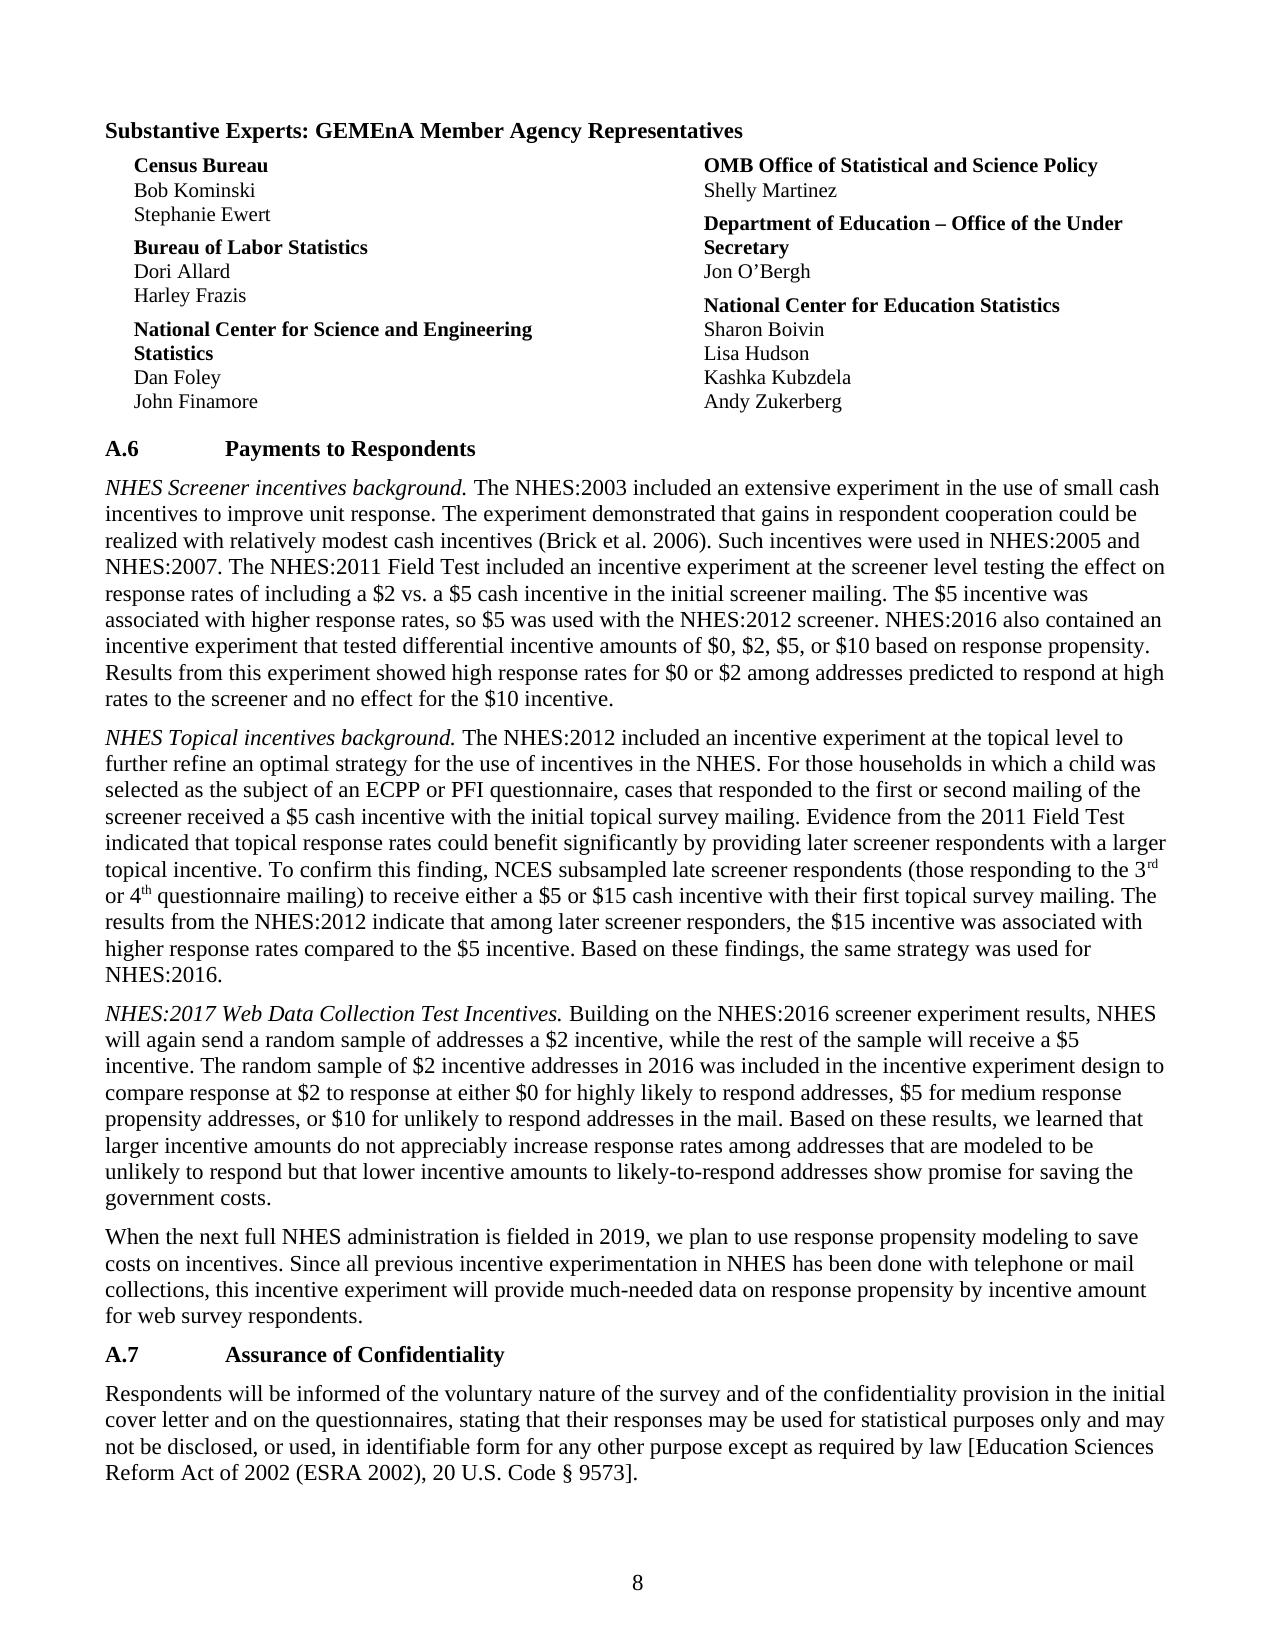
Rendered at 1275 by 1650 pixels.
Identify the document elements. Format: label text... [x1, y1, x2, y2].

text Shelly Martinez [703, 177, 1170, 202]
text National Center for Education Statistics [703, 293, 1170, 317]
text Department of Education – Office of the Under Secretary [703, 211, 1170, 259]
text OMB Office of Statistical and Science Policy [703, 153, 1170, 177]
text National Center for Science and Engineering Statistics [133, 317, 600, 365]
text Kashka Kubzdela [703, 365, 1170, 389]
text NHES Topical incentives background. The NHES:2012 included an incentive experiment at the topical level to further refine an optimal strategy for the use of incentives in the NHES. For those households in which a child was selected as the subject of an ECPP or PFI questionnaire, cases that responded to the first or second mailing of the screener received a $5 cash incentive with the initial topical survey mailing. Evidence from the 2011 Field Test indicated that topical response rates could benefit significantly by providing later screener respondents with a larger topical incentive. To confirm this finding, NCES subsampled late screener respondents (those responding to the 3rd or 4th questionnaire mailing) to receive either a $5 or $15 cash incentive with their first topical survey mailing. The results from the NHES:2012 indicate that among later screener responders, the $15 incentive was associated with higher response rates compared to the $5 incentive. Based on these findings, the same strategy was used for NHES:2016. [105, 724, 1170, 987]
text NHES Screener incentives background. The NHES:2003 included an extensive experiment in the use of small cash incentives to improve unit response. The experiment demonstrated that gains in respondent cooperation could be realized with relatively modest cash incentives (Brick et al. 2006). Such incentives were used in NHES:2005 and NHES:2007. The NHES:2011 Field Test included an incentive experiment at the screener level testing the effect on response rates of including a $2 vs. a $5 cash incentive in the initial screener mailing. The $5 incentive was associated with higher response rates, so $5 was used with the NHES:2012 screener. NHES:2016 also contained an incentive experiment that tested differential incentive amounts of $0, $2, $5, or $10 based on response propensity. Results from this experiment showed high response rates for $0 or $2 among addresses predicted to respond at high rates to the screener and no effect for the $10 incentive. [105, 474, 1170, 711]
text Census Bureau [133, 153, 600, 177]
text Jon O’Bergh [703, 259, 1170, 283]
text Substantive Experts: GEMEnA Member Agency Representatives [105, 117, 1170, 144]
text Stephanie Ewert [133, 202, 600, 226]
text Andy Zukerberg [703, 389, 1170, 413]
text John Finamore [133, 389, 600, 413]
subtitle A.6 Payments to Respondents [105, 435, 1170, 462]
text When the next full NHES administration is fielded in 2019, we plan to use response propensity modeling to save costs on incentives. Since all previous incentive experimentation in NHES has been done with telephone or mail collections, this incentive experiment will provide much-needed data on response propensity by incentive amount for web survey respondents. [105, 1223, 1170, 1329]
text Harley Frazis [133, 283, 600, 307]
text Respondents will be informed of the voluntary nature of the survey and of the confidentiality provision in the initial cover letter and on the questionnaires, stating that their responses may be used for statistical purposes only and may not be disclosed, or used, in identifiable form for any other purpose except as required by law [Education Sciences Reform Act of 2002 (ESRA 2002), 20 U.S. Code § 9573]. [105, 1380, 1170, 1485]
text Dori Allard [133, 259, 600, 283]
text Sharon Boivin [703, 317, 1170, 341]
text Lisa Hudson [703, 341, 1170, 365]
text Dan Foley [133, 365, 600, 389]
text Bureau of Labor Statistics [133, 235, 600, 259]
text Bob Kominski [133, 177, 600, 202]
subtitle A.7 Assurance of Confidentiality [105, 1341, 1170, 1367]
text NHES:2017 Web Data Collection Test Incentives. Building on the NHES:2016 screener experiment results, NHES will again send a random sample of addresses a $2 incentive, while the rest of the sample will receive a $5 incentive. The random sample of $2 incentive addresses in 2016 was included in the incentive experiment design to compare response at $2 to response at either $0 for highly likely to respond addresses, $5 for medium response propensity addresses, or $10 for unlikely to respond addresses in the mail. Based on these results, we learned that larger incentive amounts do not appreciably increase response rates among addresses that are modeled to be unlikely to respond but that lower incentive amounts to likely-to-respond addresses show promise for saving the government costs. [105, 1000, 1170, 1211]
